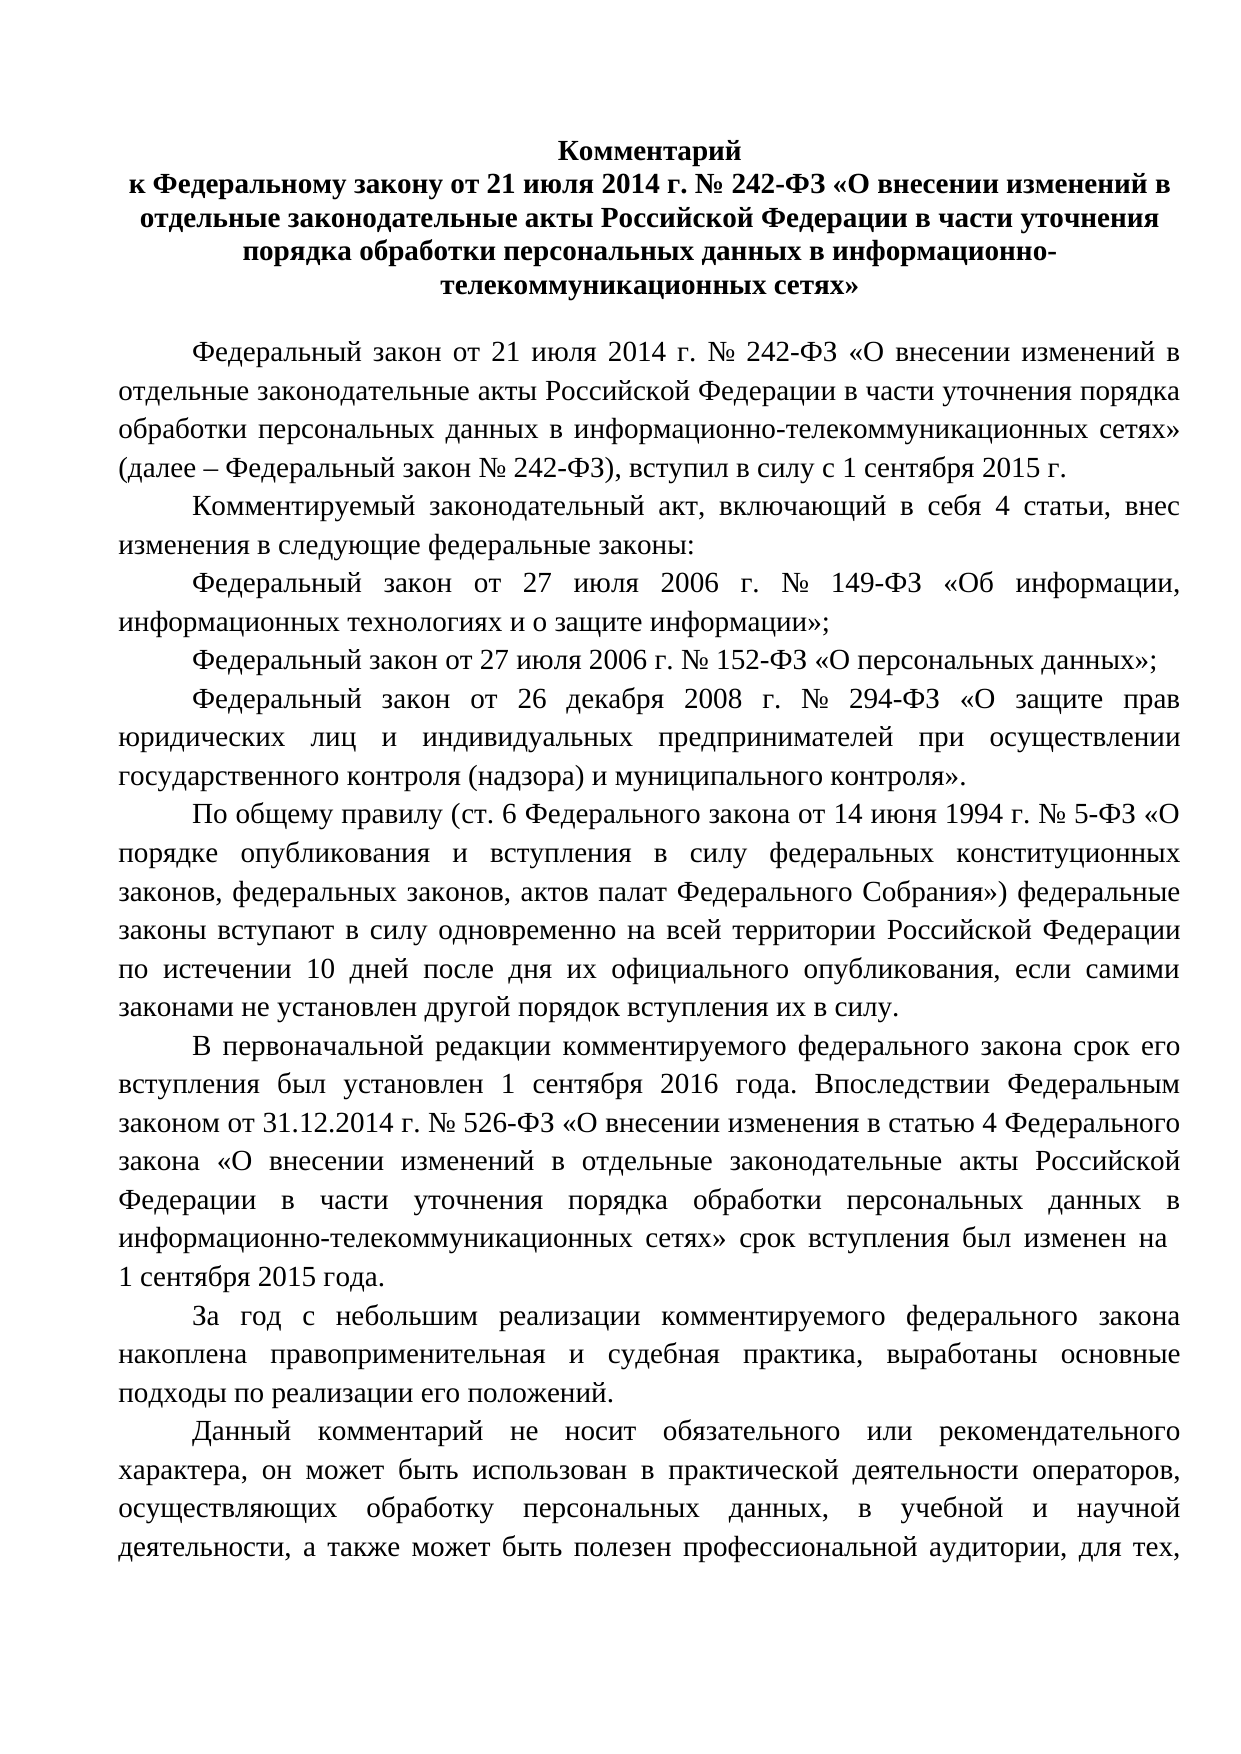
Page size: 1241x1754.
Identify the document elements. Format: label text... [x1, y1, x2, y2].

list Федеральный закон от 27 июля 2006 г. № 149-ФЗ «Об информации, информационных технологиях и о защите информации»; [118, 565, 1181, 637]
text По общему правилу (ст. 6 Федерального закона от 14 июня 1994 г. № 5-ФЗ «О порядке опубликования и вступления в силу федеральных конституционных законов, федеральных законов, актов палат Федерального Собрания») федеральные законы вступают в силу одновременно на всей территории Российской Федерации по истечении 10 дней после дня их официального опубликования, если самими законами не установлен другой порядок вступления их в силу. [118, 797, 1181, 1023]
list Федеральный закон от 27 июля 2006 г. № 152-ФЗ «О персональных данных»; [118, 642, 1181, 676]
text к Федеральному закону от 21 июля 2014 г. № 242-ФЗ «О внесении изменений в отдельные законодательные акты Российской Федерации в части уточнения порядка обработки персональных данных в информационно-телекоммуникационных сетях» [118, 166, 1181, 301]
list Федеральный закон от 26 декабря 2008 г. № 294-ФЗ «О защите прав юридических лиц и индивидуальных предпринимателей при осуществлении государственного контроля (надзора) и муниципального контроля». [118, 681, 1181, 792]
text За год с небольшим реализации комментируемого федерального закона накоплена правоприменительная и судебная практика, выработаны основные подходы по реализации его положений. [118, 1298, 1181, 1408]
text Федеральный закон от 21 июля 2014 г. № 242-ФЗ «О внесении изменений в отдельные законодательные акты Российской Федерации в части уточнения порядка обработки персональных данных в информационно-телекоммуникационных сетях» (далее – Федеральный закон № 242-ФЗ), вступил в силу с 1 сентября 2015 г. [118, 334, 1181, 483]
text В первоначальной редакции комментируемого федерального закона срок его вступления был установлен 1 сентября 2016 года. Впоследствии Федеральным законом от 31.12.2014 г. № 526-ФЗ «О внесении изменения в статью 4 Федерального закона «О внесении изменений в отдельные законодательные акты Российской Федерации в части уточнения порядка обработки персональных данных в информационно-телекоммуникационных сетях» срок вступления был изменен на 1 сентября 2015 года. [118, 1028, 1181, 1293]
text Комментарий [118, 133, 1181, 166]
text Комментируемый законодательный акт, включающий в себя 4 статьи, внес изменения в следующие федеральные законы: [118, 488, 1181, 560]
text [118, 1413, 1181, 1562]
